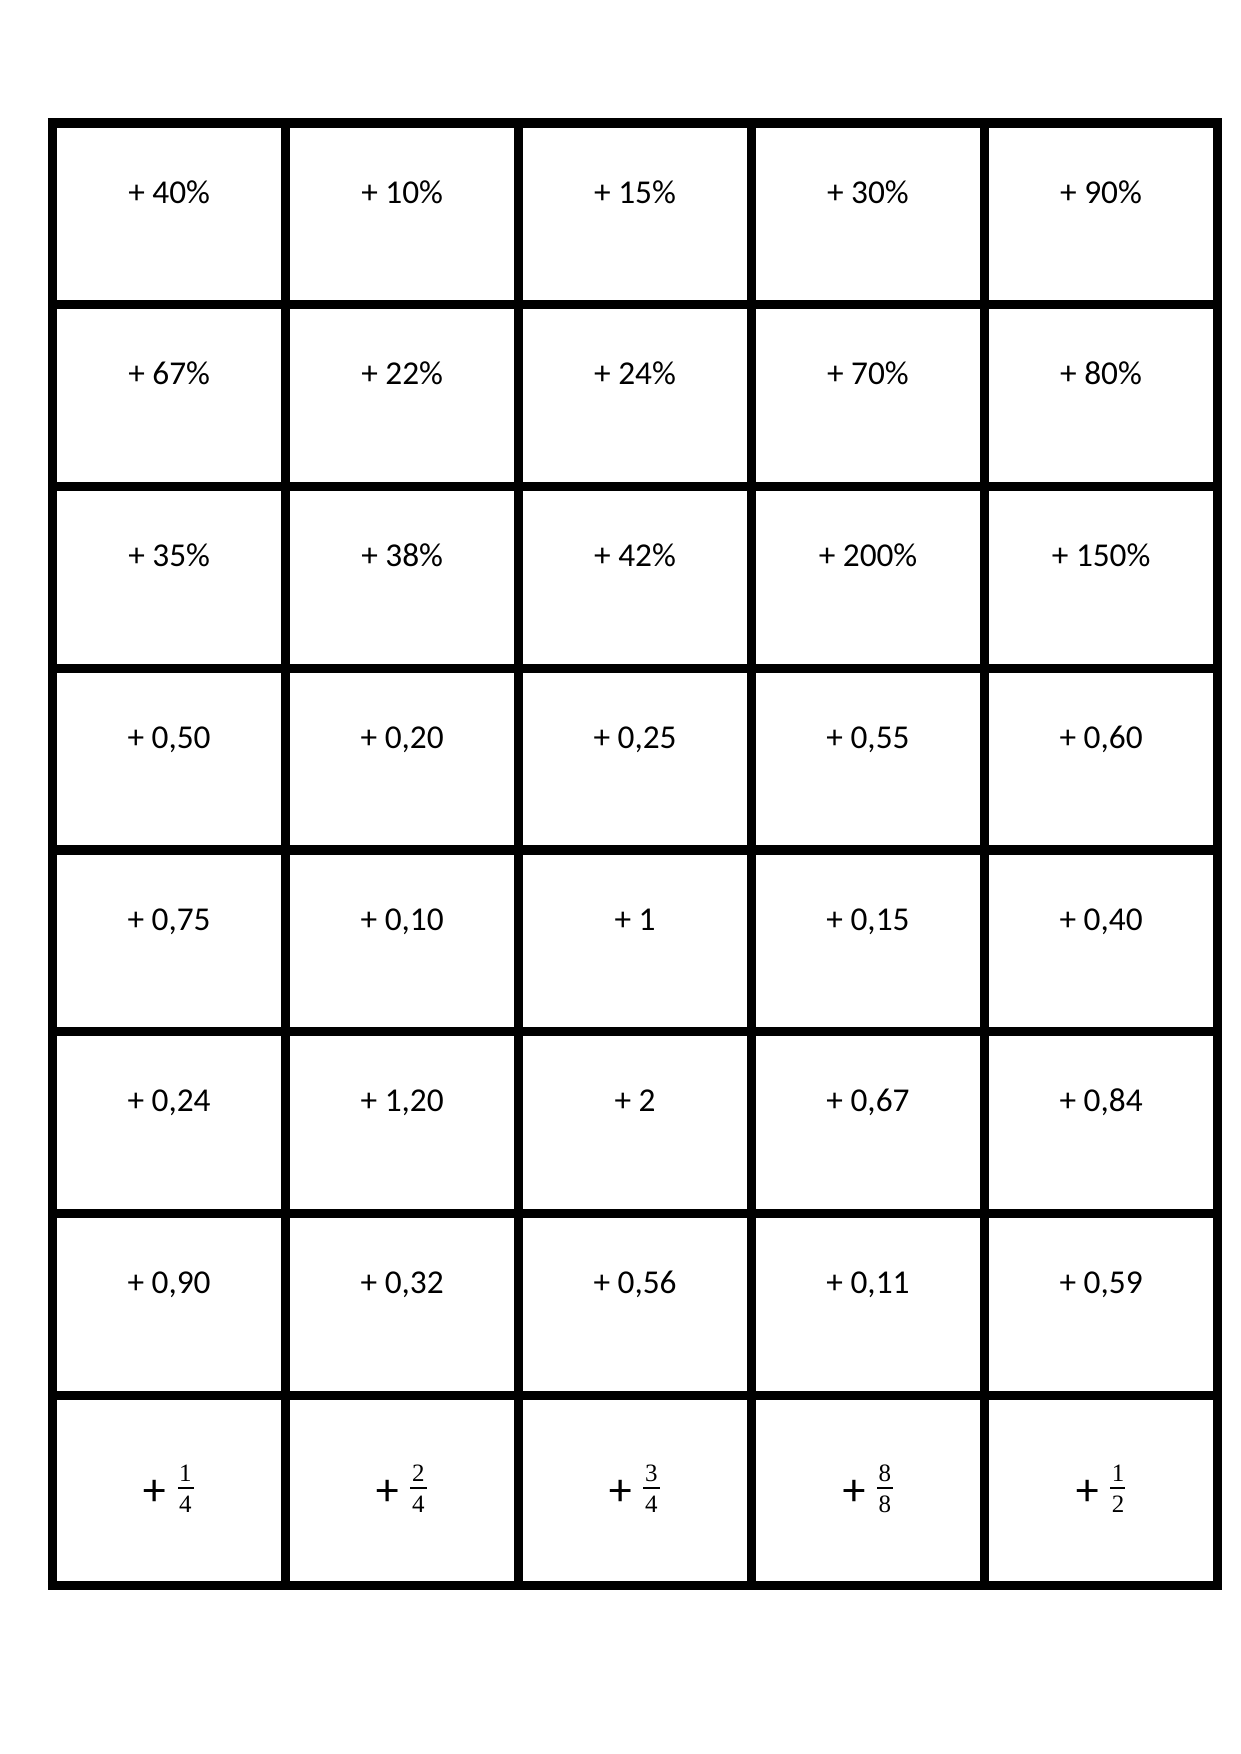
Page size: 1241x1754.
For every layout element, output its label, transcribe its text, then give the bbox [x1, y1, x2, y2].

table_cell + 0,40 [989, 855, 1213, 1027]
table_cell + 0,20 [290, 673, 514, 845]
table_cell + 38% [290, 491, 514, 663]
table_cell + 0,90 [57, 1218, 281, 1391]
table_cell + [989, 1400, 1213, 1581]
table_cell + 24% [523, 309, 747, 482]
table_cell + 200% [756, 491, 980, 663]
table_cell + [290, 1400, 514, 1581]
table_cell + 0,32 [290, 1218, 514, 1391]
table_cell + 67% [57, 309, 281, 482]
table_cell + 0,24 [57, 1036, 281, 1209]
table_cell + [57, 1400, 281, 1581]
table_cell + 70% [756, 309, 980, 482]
table_cell + 0,25 [523, 673, 747, 845]
table_cell + 150% [989, 491, 1213, 663]
table_cell + 1 [523, 855, 747, 1027]
table_cell + [523, 1400, 747, 1581]
table_cell + [756, 1400, 980, 1581]
table_cell + 80% [989, 309, 1213, 482]
table_cell + 0,15 [756, 855, 980, 1027]
table_cell + 10% [290, 128, 514, 300]
table_cell + 0,84 [989, 1036, 1213, 1209]
table_cell + 0,10 [290, 855, 514, 1027]
table_cell + 0,59 [989, 1218, 1213, 1391]
table_cell + 0,75 [57, 855, 281, 1027]
table_cell + 0,50 [57, 673, 281, 845]
table_cell + 0,11 [756, 1218, 980, 1391]
table_cell + 0,67 [756, 1036, 980, 1209]
table_cell + 40% [57, 128, 281, 300]
table_cell + 1,20 [290, 1036, 514, 1209]
table_cell + 42% [523, 491, 747, 663]
table_cell + 22% [290, 309, 514, 482]
table_cell + 0,56 [523, 1218, 747, 1391]
table_cell + 0,55 [756, 673, 980, 845]
table_cell + 30% [756, 128, 980, 300]
table_cell + 0,60 [989, 673, 1213, 845]
table_cell + 90% [989, 128, 1213, 300]
table_cell + 2 [523, 1036, 747, 1209]
table_cell + 35% [57, 491, 281, 663]
table_cell + 15% [523, 128, 747, 300]
